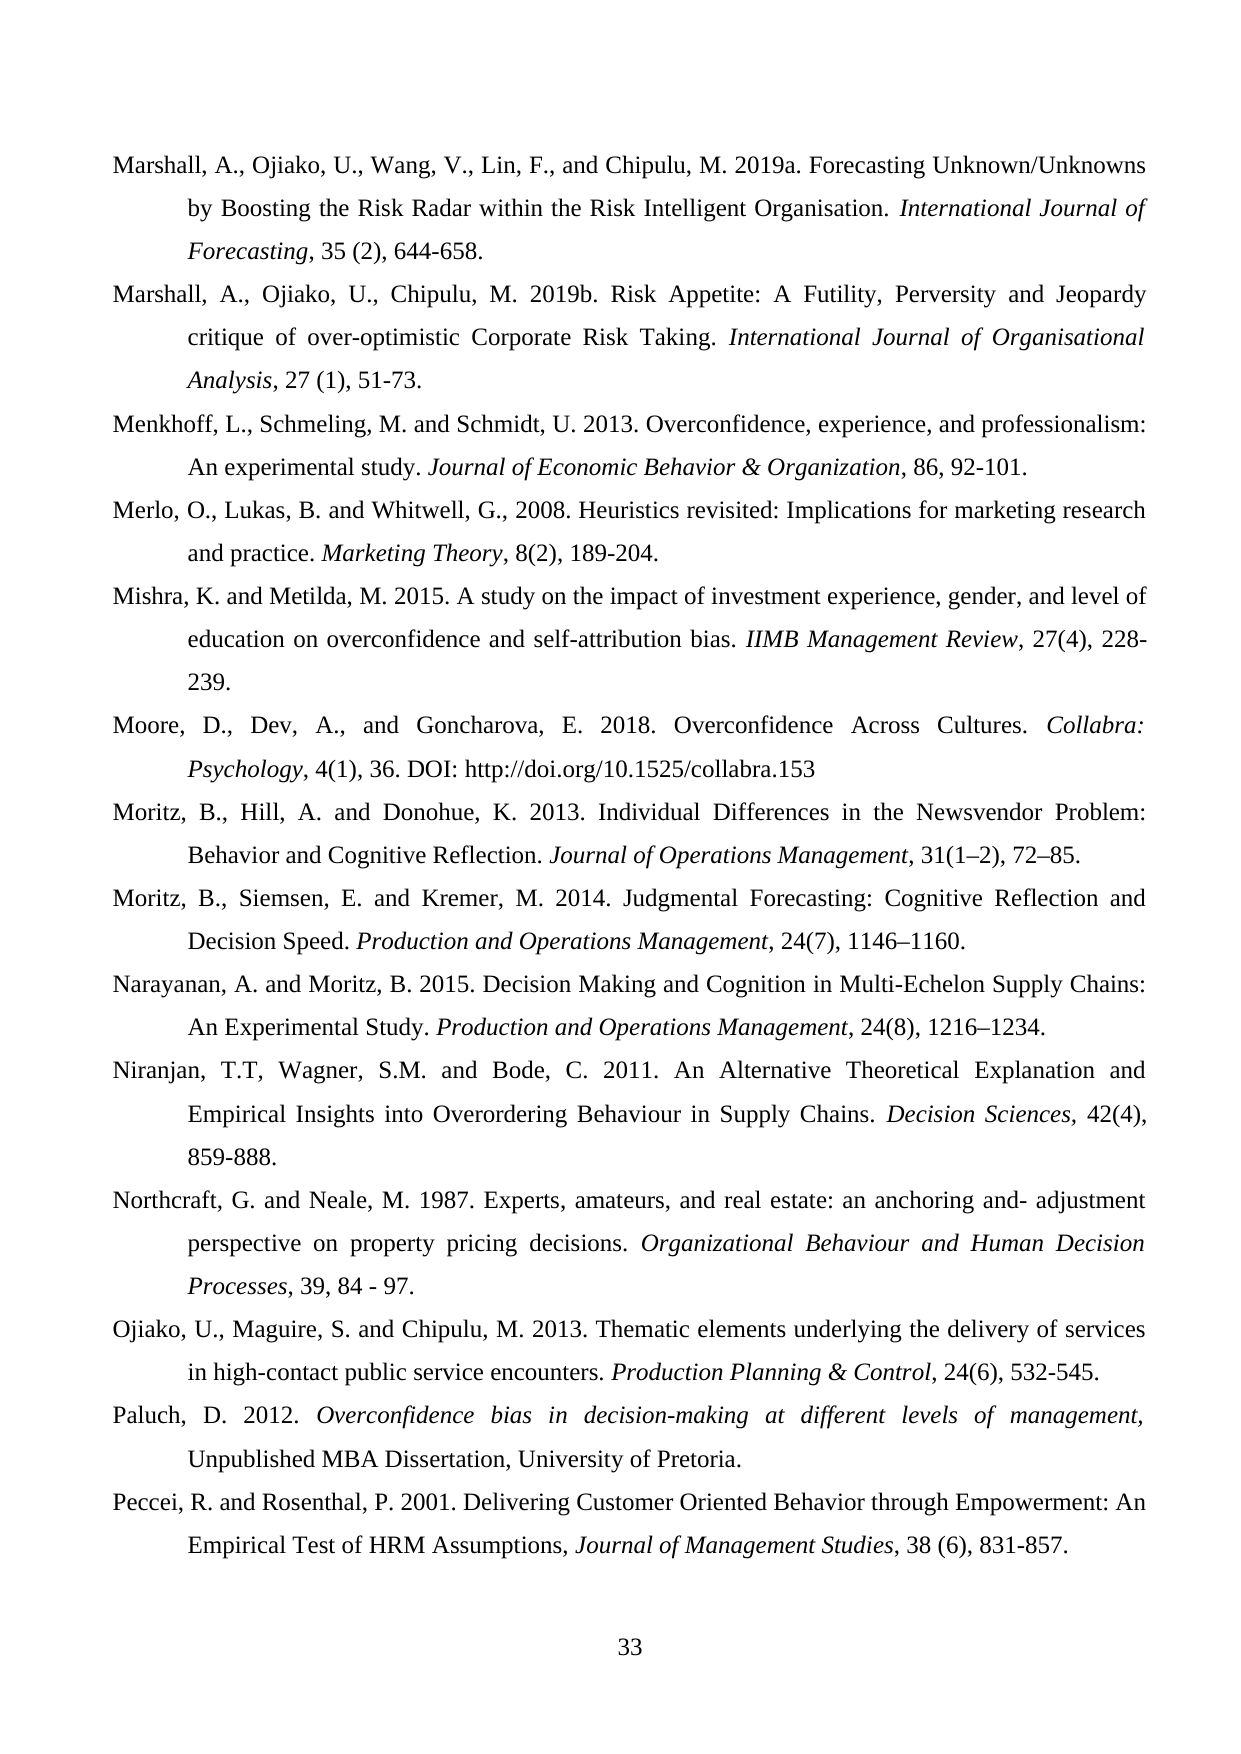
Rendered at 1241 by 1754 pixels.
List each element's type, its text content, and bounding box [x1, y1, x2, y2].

text Merlo, O., Lukas, B. and Whitwell, G., 2008. Heuristics revisited: Implications for marketing research and practice. Marketing Theory, 8(2), 189-204. [112, 495, 1147, 567]
text Moritz, B., Siemsen, E. and Kremer, M. 2014. Judgmental Forecasting: Cognitive Reflection and Decision Speed. Production and Operations Management, 24(7), 1146–1160. [112, 883, 1147, 955]
text Moritz, B., Hill, A. and Donohue, K. 2013. Individual Differences in the Newsvendor Problem: Behavior and Cognitive Reflection. Journal of Operations Management, 31(1–2), 72–85. [112, 797, 1147, 869]
text Narayanan, A. and Moritz, B. 2015. Decision Making and Cognition in Multi-Echelon Supply Chains: An Experimental Study. Production and Operations Management, 24(8), 1216–1234. [112, 969, 1147, 1041]
text Moore, D., Dev, A., and Goncharova, E. 2018. Overconfidence Across Cultures. Collabra: Psychology, 4(1), 36. DOI: http://doi.org/10.1525/collabra.153 [112, 711, 1147, 782]
text Marshall, A., Ojiako, U., Chipulu, M. 2019b. Risk Appetite: A Futility, Perversity and Jeopardy critique of over-optimistic Corporate Risk Taking. International Journal of Organisational Analysis, 27 (1), 51-73. [112, 279, 1147, 394]
text Peccei, R. and Rosenthal, P. 2001. Delivering Customer Oriented Behavior through Empowerment: An Empirical Test of HRM Assumptions, Journal of Management Studies, 38 (6), 831-857. [112, 1487, 1147, 1559]
text Mishra, K. and Metilda, M. 2015. A study on the impact of investment experience, gender, and level of education on overconfidence and self-attribution bias. IIMB Management Review, 27(4), 228-239. [112, 581, 1147, 696]
text Paluch, D. 2012. Overconfidence bias in decision-making at different levels of management, Unpublished MBA Dissertation, University of Pretoria. [112, 1401, 1147, 1472]
text Ojiako, U., Maguire, S. and Chipulu, M. 2013. Thematic elements underlying the delivery of services in high-contact public service encounters. Production Planning & Control, 24(6), 532-545. [112, 1314, 1147, 1386]
text Menkhoff, L., Schmeling, M. and Schmidt, U. 2013. Overconfidence, experience, and professionalism: An experimental study. Journal of Economic Behavior & Organization, 86, 92-101. [112, 409, 1147, 481]
text Niranjan, T.T, Wagner, S.M. and Bode, C. 2011. An Alternative Theoretical Explanation and Empirical Insights into Overordering Behaviour in Supply Chains. Decision Sciences, 42(4), 859-888. [112, 1056, 1147, 1171]
text Northcraft, G. and Neale, M. 1987. Experts, amateurs, and real estate: an anchoring and- adjustment perspective on property pricing decisions. Organizational Behaviour and Human Decision Processes, 39, 84 - 97. [112, 1185, 1147, 1300]
text Marshall, A., Ojiako, U., Wang, V., Lin, F., and Chipulu, M. 2019a. Forecasting Unknown/Unknowns by Boosting the Risk Radar within the Risk Intelligent Organisation. International Journal of Forecasting, 35 (2), 644-658. [112, 150, 1147, 265]
